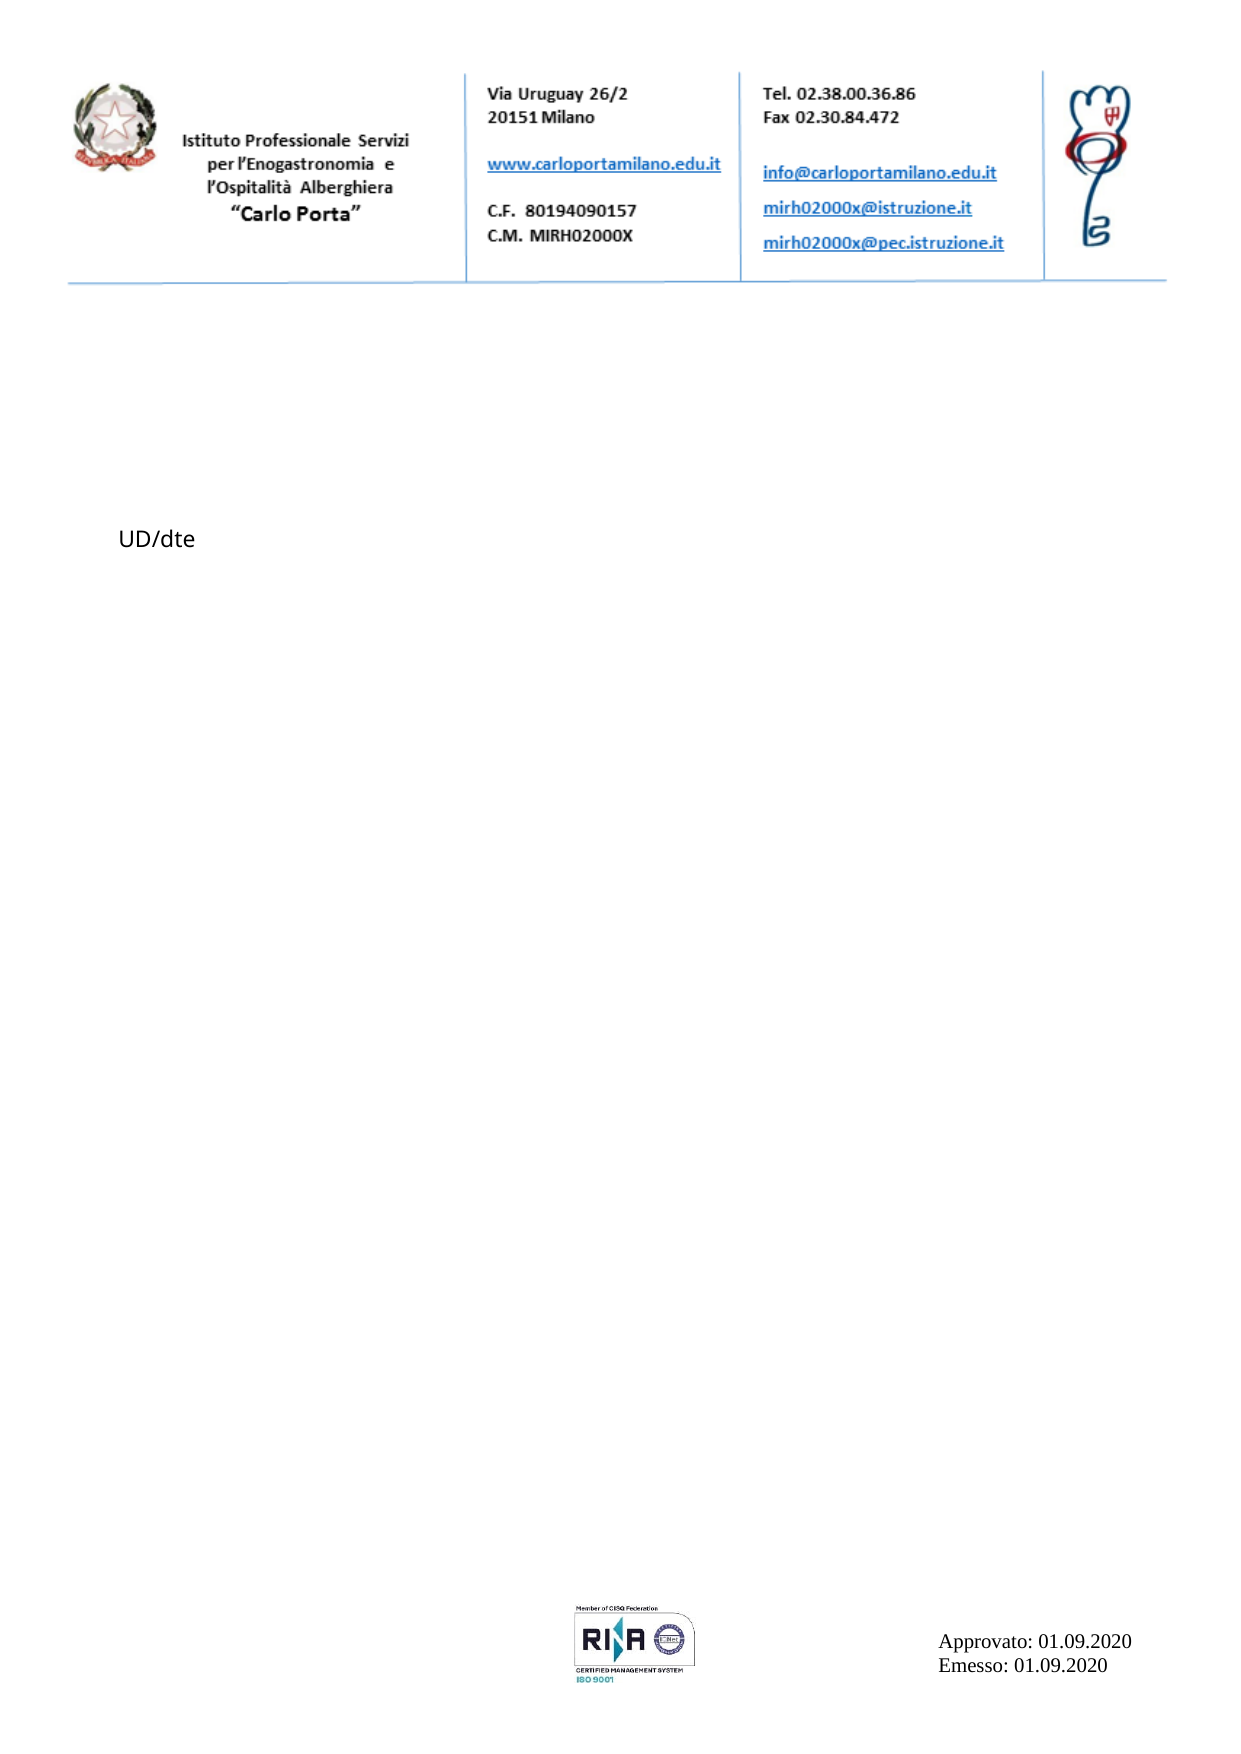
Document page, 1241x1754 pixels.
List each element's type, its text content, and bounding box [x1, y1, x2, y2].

picture [52, 56, 1186, 284]
picture [573, 1604, 696, 1683]
text UD/dte [118, 523, 1152, 554]
